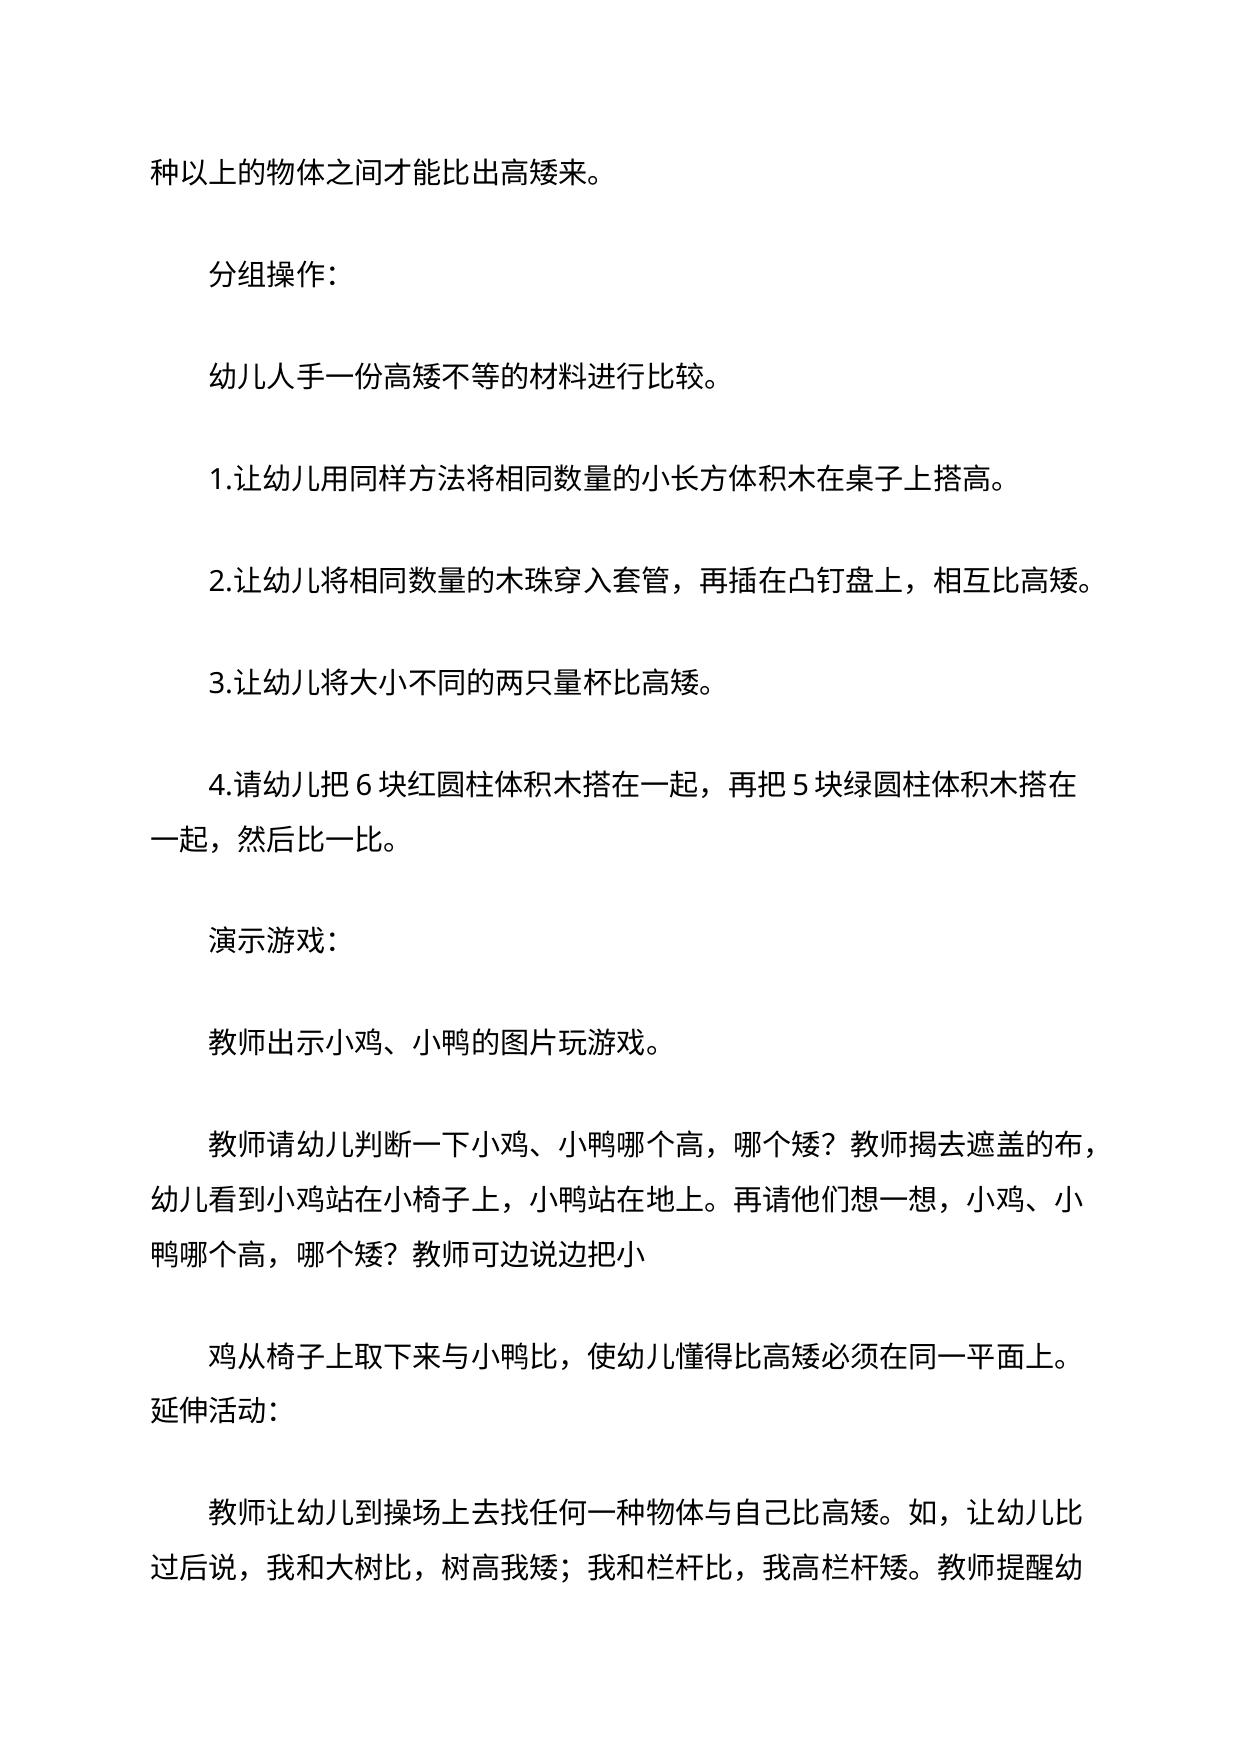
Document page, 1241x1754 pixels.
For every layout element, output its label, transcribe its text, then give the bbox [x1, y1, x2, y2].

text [150, 1490, 1090, 1587]
text 幼儿人手一份高矮不等的材料进行比较。 [150, 353, 1090, 396]
text 分组操作： [150, 252, 1090, 294]
text 2.让幼儿将相同数量的木珠穿入套管，再插在凸钉盘上，相互比高矮。 [150, 557, 1090, 600]
text 教师请幼儿判断一下小鸡、小鸭哪个高，哪个矮？教师揭去遮盖的布，幼儿看到小鸡站在小椅子上，小鸭站在地上。再请他们想一想，小鸡、小鸭哪个高，哪个矮？教师可边说边把小 [150, 1122, 1090, 1274]
text 鸡从椅子上取下来与小鸭比，使幼儿懂得比高矮必须在同一平面上。延伸活动： [150, 1333, 1090, 1430]
text 1.让幼儿用同样方法将相同数量的小长方体积木在桌子上搭高。 [150, 455, 1090, 498]
text 演示游戏： [150, 918, 1090, 960]
text 教师出示小鸡、小鸭的图片玩游戏。 [150, 1020, 1090, 1062]
text 3.让幼儿将大小不同的两只量杯比高矮。 [150, 659, 1090, 702]
text 4.请幼儿把6块红圆柱体积木搭在一起，再把5块绿圆柱体积木搭在一起，然后比一比。 [150, 761, 1090, 858]
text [150, 150, 1090, 192]
